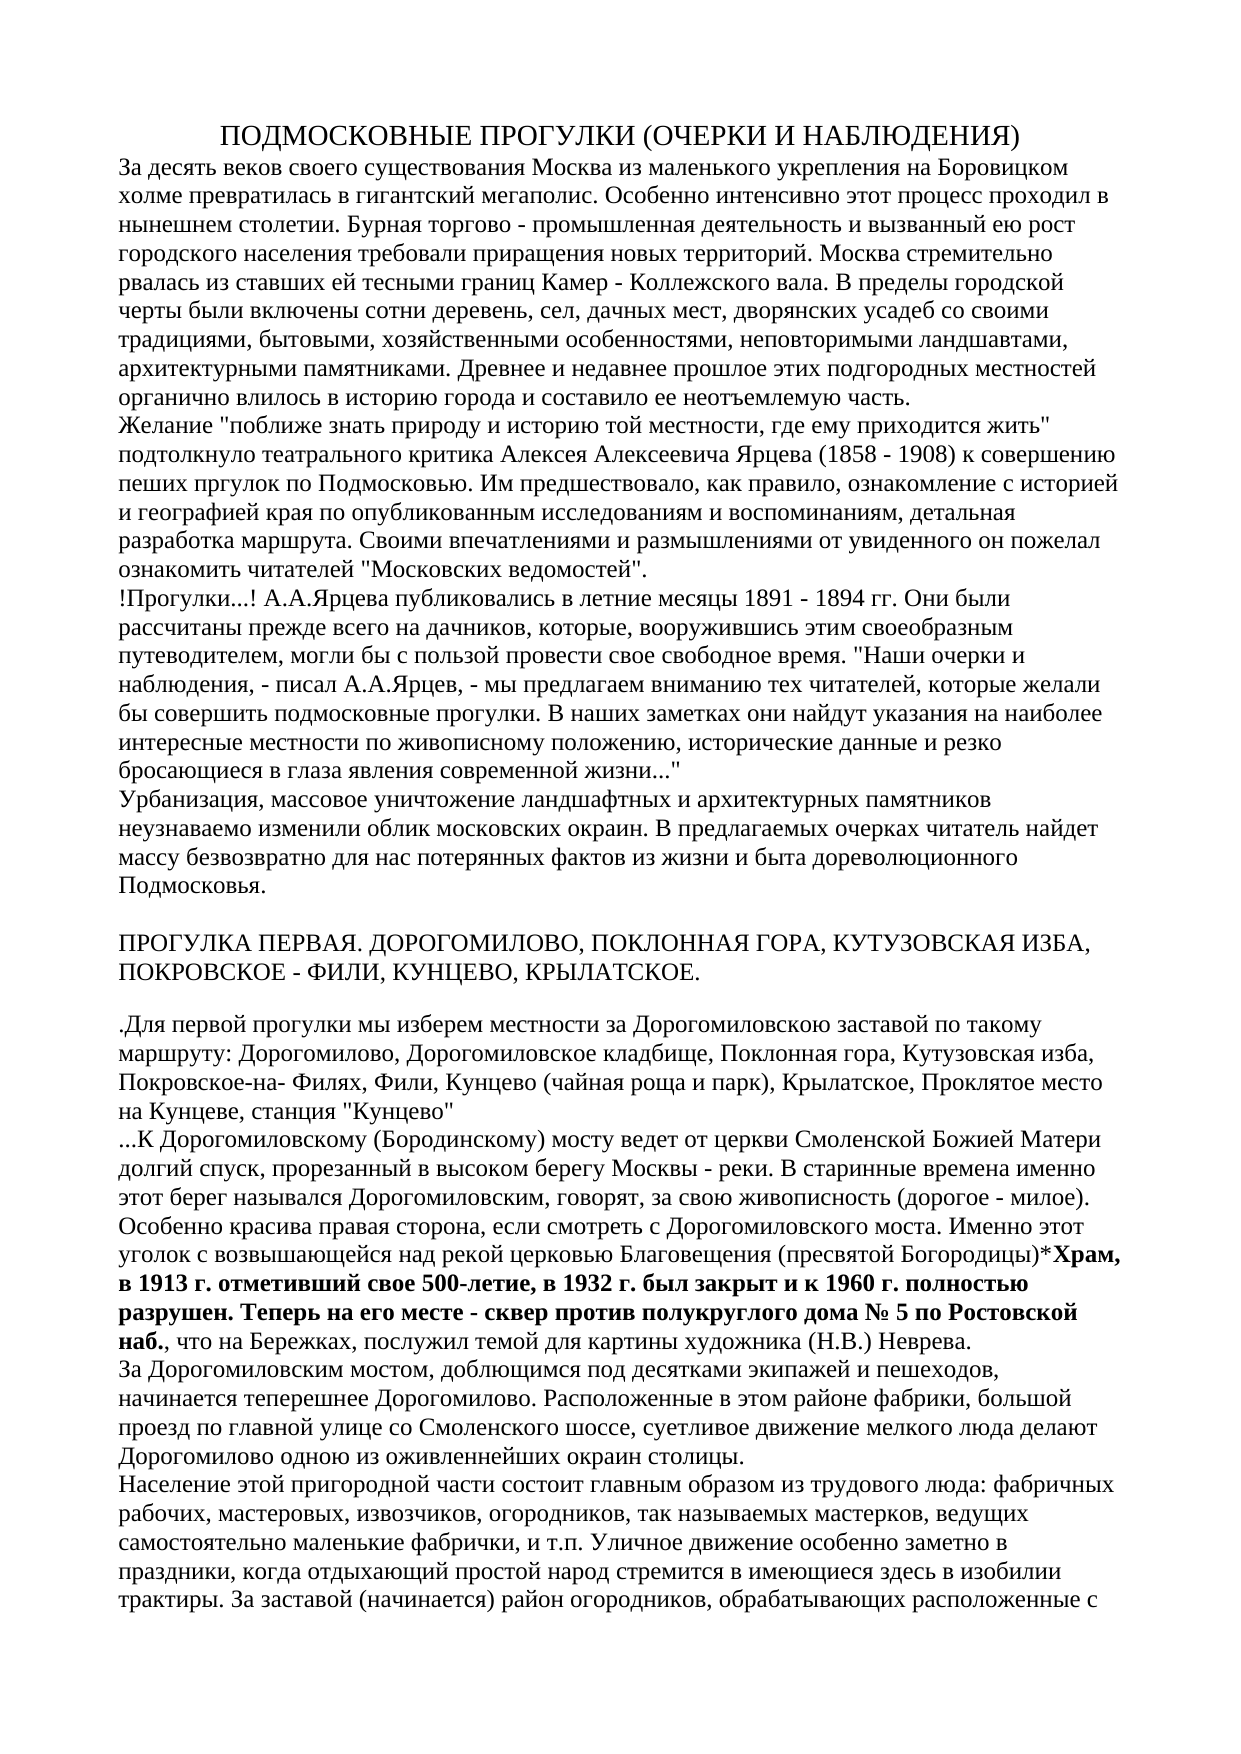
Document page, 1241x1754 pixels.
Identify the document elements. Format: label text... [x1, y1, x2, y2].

text ...К Дорогомиловскому (Бородинскому) мосту ведет от церкви Смоленской Божией Матери долгий спуск, прорезанный в высоком берегу Москвы - реки. В старинные времена именно этот берег назывался Дорогомиловским, говорят, за свою живописность (дорогое - милое). Особенно красива правая сторона, если смотреть с Дорогомиловского моста. Именно этот уголок с возвышающейся над рекой церковью Благовещения (пресвятой Богородицы)*Храм, в 1913 г. отметивший свое 500-летие, в 1932 г. был закрыт и к 1960 г. полностью разрушен. Теперь на его месте - сквер против полукруглого дома № 5 по Ростовской наб., что на Бережках, послужил темой для картины художника (Н.В.) Неврева. [118, 1124, 1122, 1354]
text ПРОГУЛКА ПЕРВАЯ. ДОРОГОМИЛОВО, ПОКЛОННАЯ ГОРА, КУТУЗОВСКАЯ ИЗБА, ПОКРОВСКОЕ - ФИЛИ, КУНЦЕВО, КРЫЛАТСКОЕ. [118, 928, 1122, 985]
text Желание "поближе знать природу и историю той местности, где ему приходится жить" подтолкнуло театрального критика Алексея Алексеевича Ярцева (1858 - 1908) к совершению пеших пргулок по Подмосковью. Им предшествовало, как правило, ознакомление с историей и географией края по опубликованным исследованиям и воспоминаниям, детальная разработка маршрута. Своими впечатлениями и размышлениями от увиденного он пожелал ознакомить читателей "Московских ведомостей". [118, 410, 1122, 583]
text !Прогулки...! А.А.Ярцева публиковались в летние месяцы 1891 - 1894 гг. Они были рассчитаны прежде всего на дачников, которые, вооружившись этим своеобразным путеводителем, могли бы с пользой провести свое свободное время. "Наши очерки и наблюдения, - писал А.А.Ярцев, - мы предлагаем вниманию тех читателей, которые желали бы совершить подмосковные прогулки. В наших заметках они найдут указания на наиболее интересные местности по живописному положению, исторические данные и резко бросающиеся в глаза явления современной жизни..." [118, 583, 1122, 784]
text ПОДМОСКОВНЫЕ ПРОГУЛКИ (ОЧЕРКИ И НАБЛЮДЕНИЯ) [118, 118, 1122, 152]
text .Для первой прогулки мы изберем местности за Дорогомиловскою заставой по такому маршруту: Дорогомилово, Дорогомиловское кладбище, Поклонная гора, Кутузовская изба, Покровское-на- Филях, Фили, Кунцево (чайная роща и парк), Крылатское, Проклятое место на Кунцеве, станция "Кунцево" [118, 1009, 1122, 1124]
text За десять веков своего существования Москва из маленького укрепления на Боровицком холме превратилась в гигантский мегаполис. Особенно интенсивно этот процесс проходил в нынешнем столетии. Бурная торгово - промышленная деятельность и вызванный ею рост городского населения требовали приращения новых территорий. Москва стремительно рвалась из ставших ей тесными границ Камер - Коллежского вала. В пределы городской черты были включены сотни деревень, сел, дачных мест, дворянских усадеб со своими традициями, бытовыми, хозяйственными особенностями, неповторимыми ландшавтами, архитектурными памятниками. Древнее и недавнее прошлое этих подгородных местностей органично влилось в историю города и составило ее неотъемлемую часть. [118, 152, 1122, 410]
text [118, 1469, 1122, 1613]
text За Дорогомиловским мостом, доблющимся под десятками экипажей и пешеходов, начинается теперешнее Дорогомилово. Расположенные в этом районе фабрики, большой проезд по главной улице со Смоленского шоссе, суетливое движение мелкого люда делают Дорогомилово одною из оживленнейших окраин столицы. [118, 1354, 1122, 1469]
text Урбанизация, массовое уничтожение ландшафтных и архитектурных памятников неузнаваемо изменили облик московских окраин. В предлагаемых очерках читатель найдет массу безвозвратно для нас потерянных фактов из жизни и быта дореволюционного Подмосковья. [118, 784, 1122, 899]
